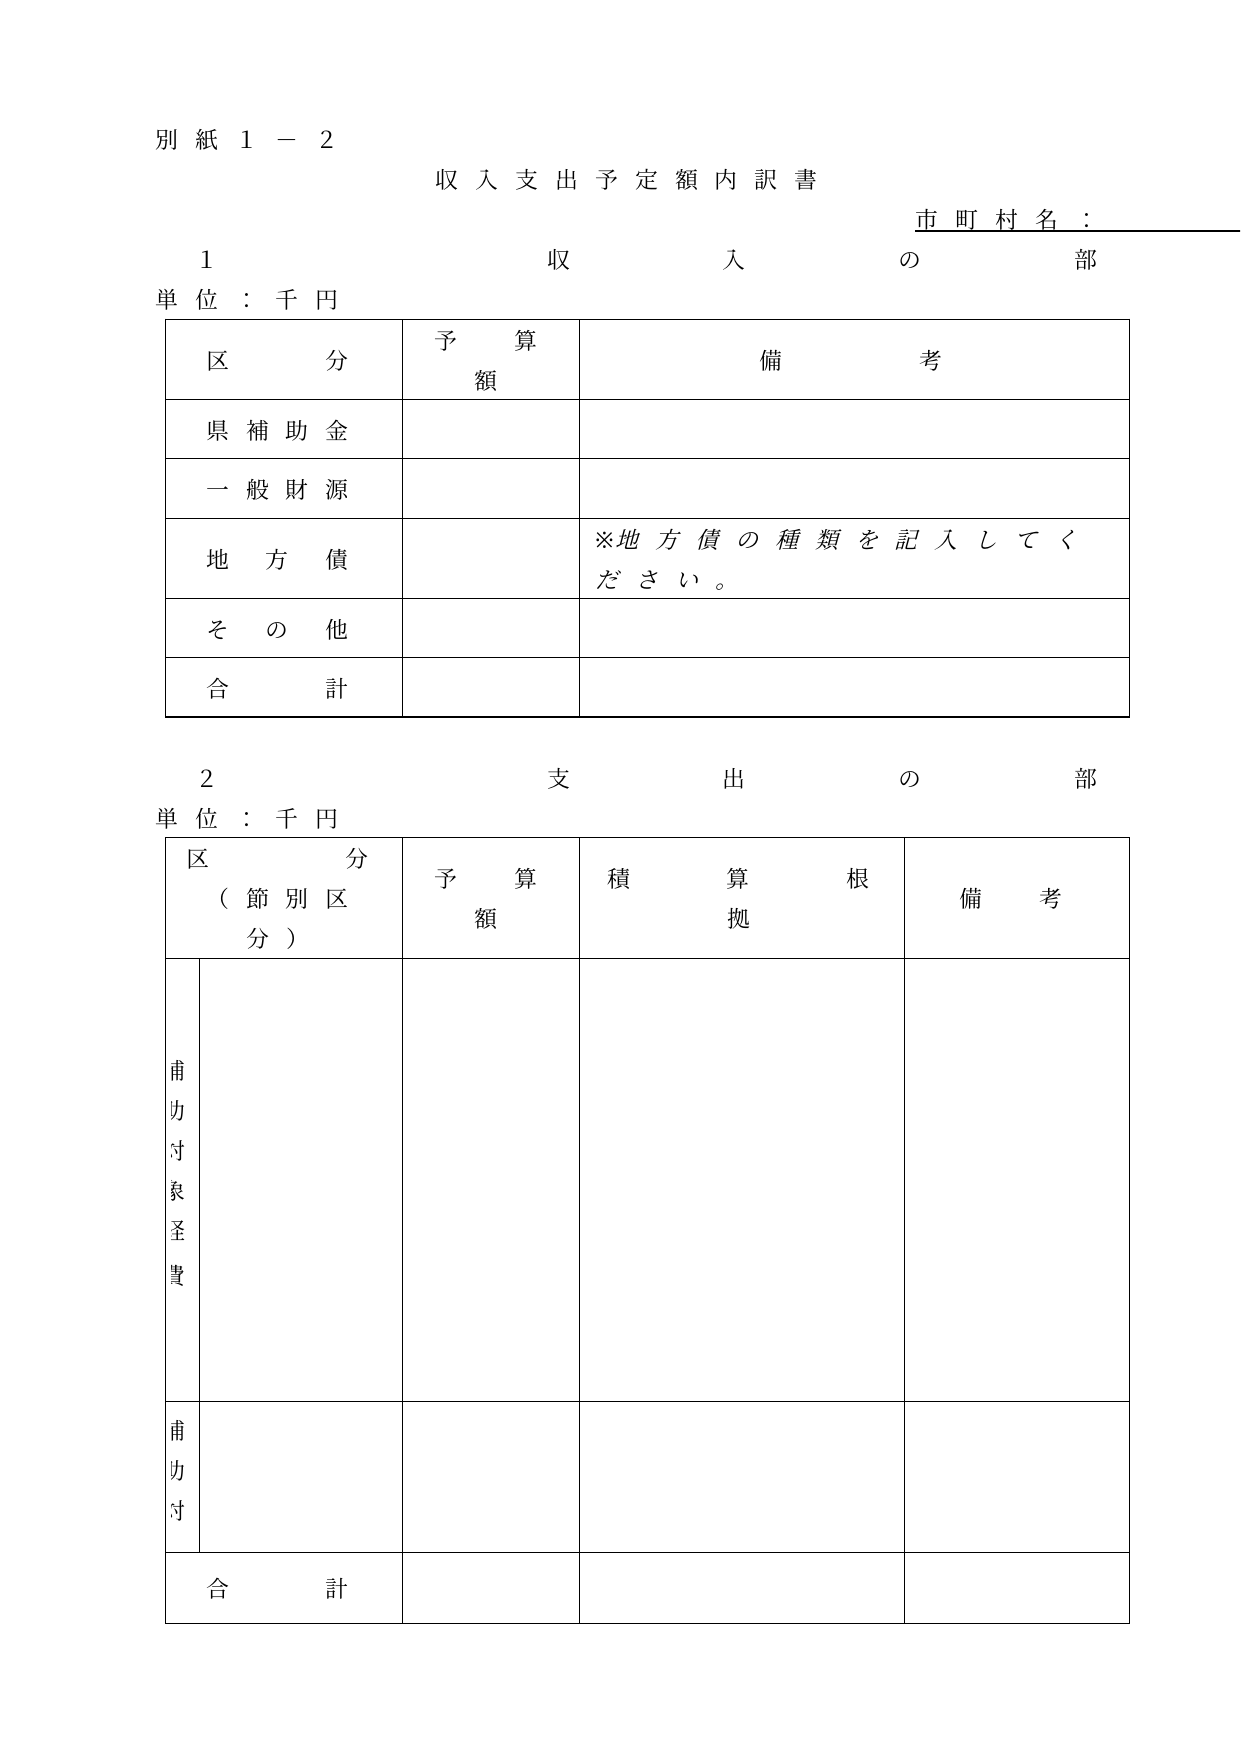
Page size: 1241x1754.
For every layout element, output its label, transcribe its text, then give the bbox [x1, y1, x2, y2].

table_cell [580, 1402, 904, 1552]
table_cell ※地方債の種類を記入してください。 [580, 519, 1129, 598]
table_cell [905, 1553, 1129, 1623]
table_cell [403, 599, 579, 657]
table_cell [200, 1402, 402, 1552]
table_cell [905, 959, 1129, 1401]
table_cell [403, 519, 579, 598]
text １ 収入の部 単位：千円 [155, 239, 1115, 318]
table_cell [580, 400, 1129, 458]
table_header 備 考 [905, 838, 1129, 958]
text 市町村名： [155, 199, 1115, 239]
table_cell 補助対象外経費 [166, 1402, 199, 1552]
table_cell [403, 1553, 579, 1623]
table_cell [200, 959, 402, 1401]
text 別紙１－２ [155, 119, 1115, 159]
table_cell [403, 658, 579, 716]
table_cell [580, 599, 1129, 657]
table_cell [580, 459, 1129, 517]
table_header 区 分 [166, 320, 402, 399]
table_cell 一般財源 [166, 459, 402, 517]
table_cell 補助対象経費 [166, 959, 199, 1401]
table_cell 合 計 [166, 1553, 402, 1623]
table_cell [905, 1402, 1129, 1552]
table_cell [580, 959, 904, 1401]
table_cell [403, 959, 579, 1401]
table_header 区 分 （節別区分） [166, 838, 402, 958]
table_cell [403, 459, 579, 517]
table_cell 地 方 債 [166, 519, 402, 598]
table_cell 県補助金 [166, 400, 402, 458]
table_cell そ の 他 [166, 599, 402, 657]
table_header 予 算 額 [403, 838, 579, 958]
table_header 積 算 根 拠 [580, 838, 904, 958]
text 収入支出予定額内訳書 [155, 159, 1115, 199]
text ２ 支出の部 単位：千円 [155, 757, 1115, 837]
table_header 備 考 [580, 320, 1129, 399]
table_cell [580, 658, 1129, 716]
table_cell 合 計 [166, 658, 402, 716]
table_header 予 算 額 [403, 320, 579, 399]
table_cell [403, 1402, 579, 1552]
table_cell [403, 400, 579, 458]
table_cell [580, 1553, 904, 1623]
